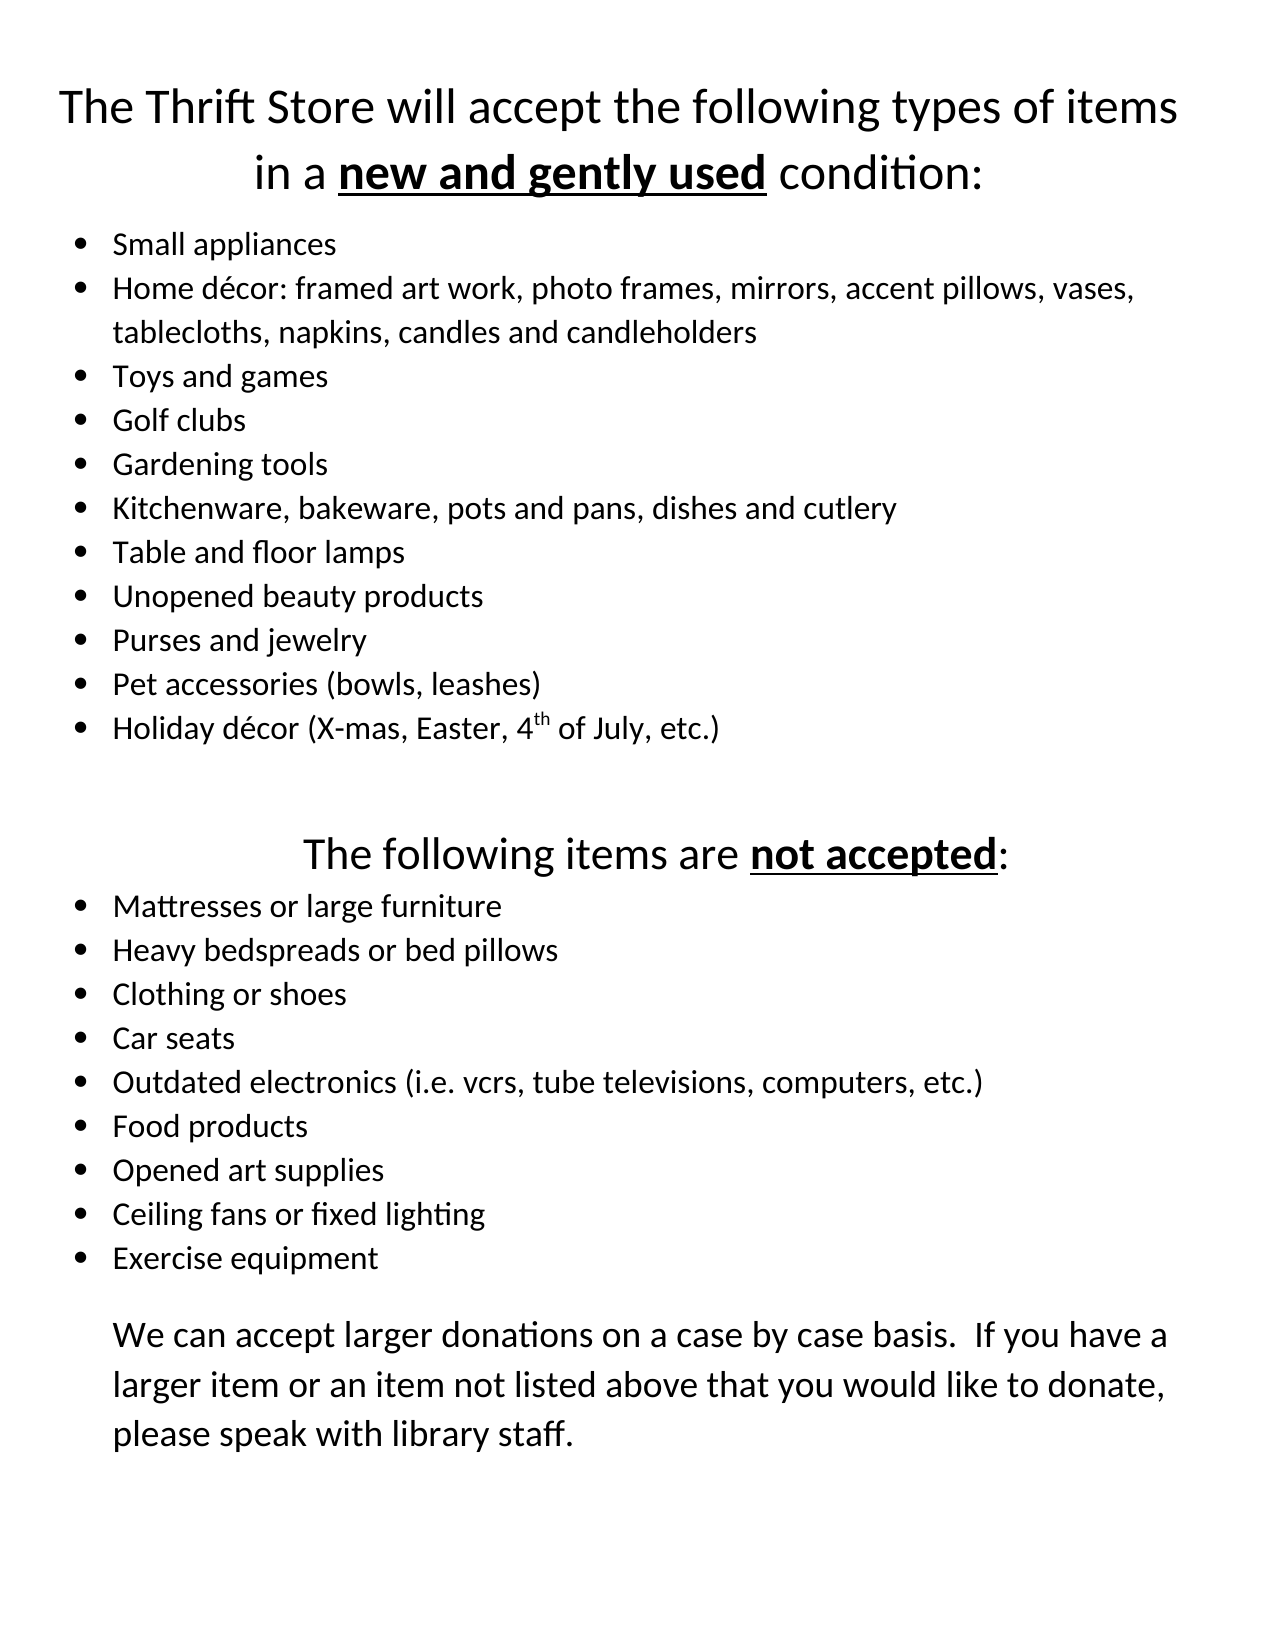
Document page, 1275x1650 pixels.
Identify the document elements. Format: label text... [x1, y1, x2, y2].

list Home décor: framed art work, photo frames, mirrors, accent pillows, vases, tablecloths, napkins, candles and candleholders [75, 267, 1200, 352]
list Car seats [75, 1017, 1200, 1058]
list Clothing or shoes [75, 973, 1200, 1014]
list Heavy bedspreads or bed pillows [75, 929, 1200, 970]
list Gardening tools [75, 443, 1200, 484]
list Outdated electronics (i.e. vcrs, tube televisions, computers, etc.) [75, 1061, 1200, 1102]
list Exercise equipment [75, 1237, 1200, 1278]
list Pet accessories (bowls, leashes) [75, 663, 1200, 704]
list Ceiling fans or fixed lighting [75, 1193, 1200, 1234]
list Kitchenware, bakeware, pots and pans, dishes and cutlery [75, 487, 1200, 528]
list Toys and games [75, 355, 1200, 396]
list The following items are not accepted: [112, 825, 1200, 881]
list Food products [75, 1105, 1200, 1146]
list Holiday décor (X-mas, Easter, 4th of July, etc.) [75, 707, 1200, 748]
list Golf clubs [75, 399, 1200, 440]
list Small appliances [75, 223, 1200, 264]
list Mattresses or large furniture [75, 885, 1200, 926]
list Purses and jewelry [75, 619, 1200, 660]
list Opened art supplies [75, 1149, 1200, 1190]
text The Thrift Store will accept the following types of items in a new and gently used condition: [37, 75, 1200, 202]
list Table and floor lamps [75, 531, 1200, 572]
list We can accept larger donations on a case by case basis. If you have a larger item or an item not listed above that you would like to donate, please speak with library staff. [112, 1311, 1200, 1456]
list Unopened beauty products [75, 575, 1200, 616]
